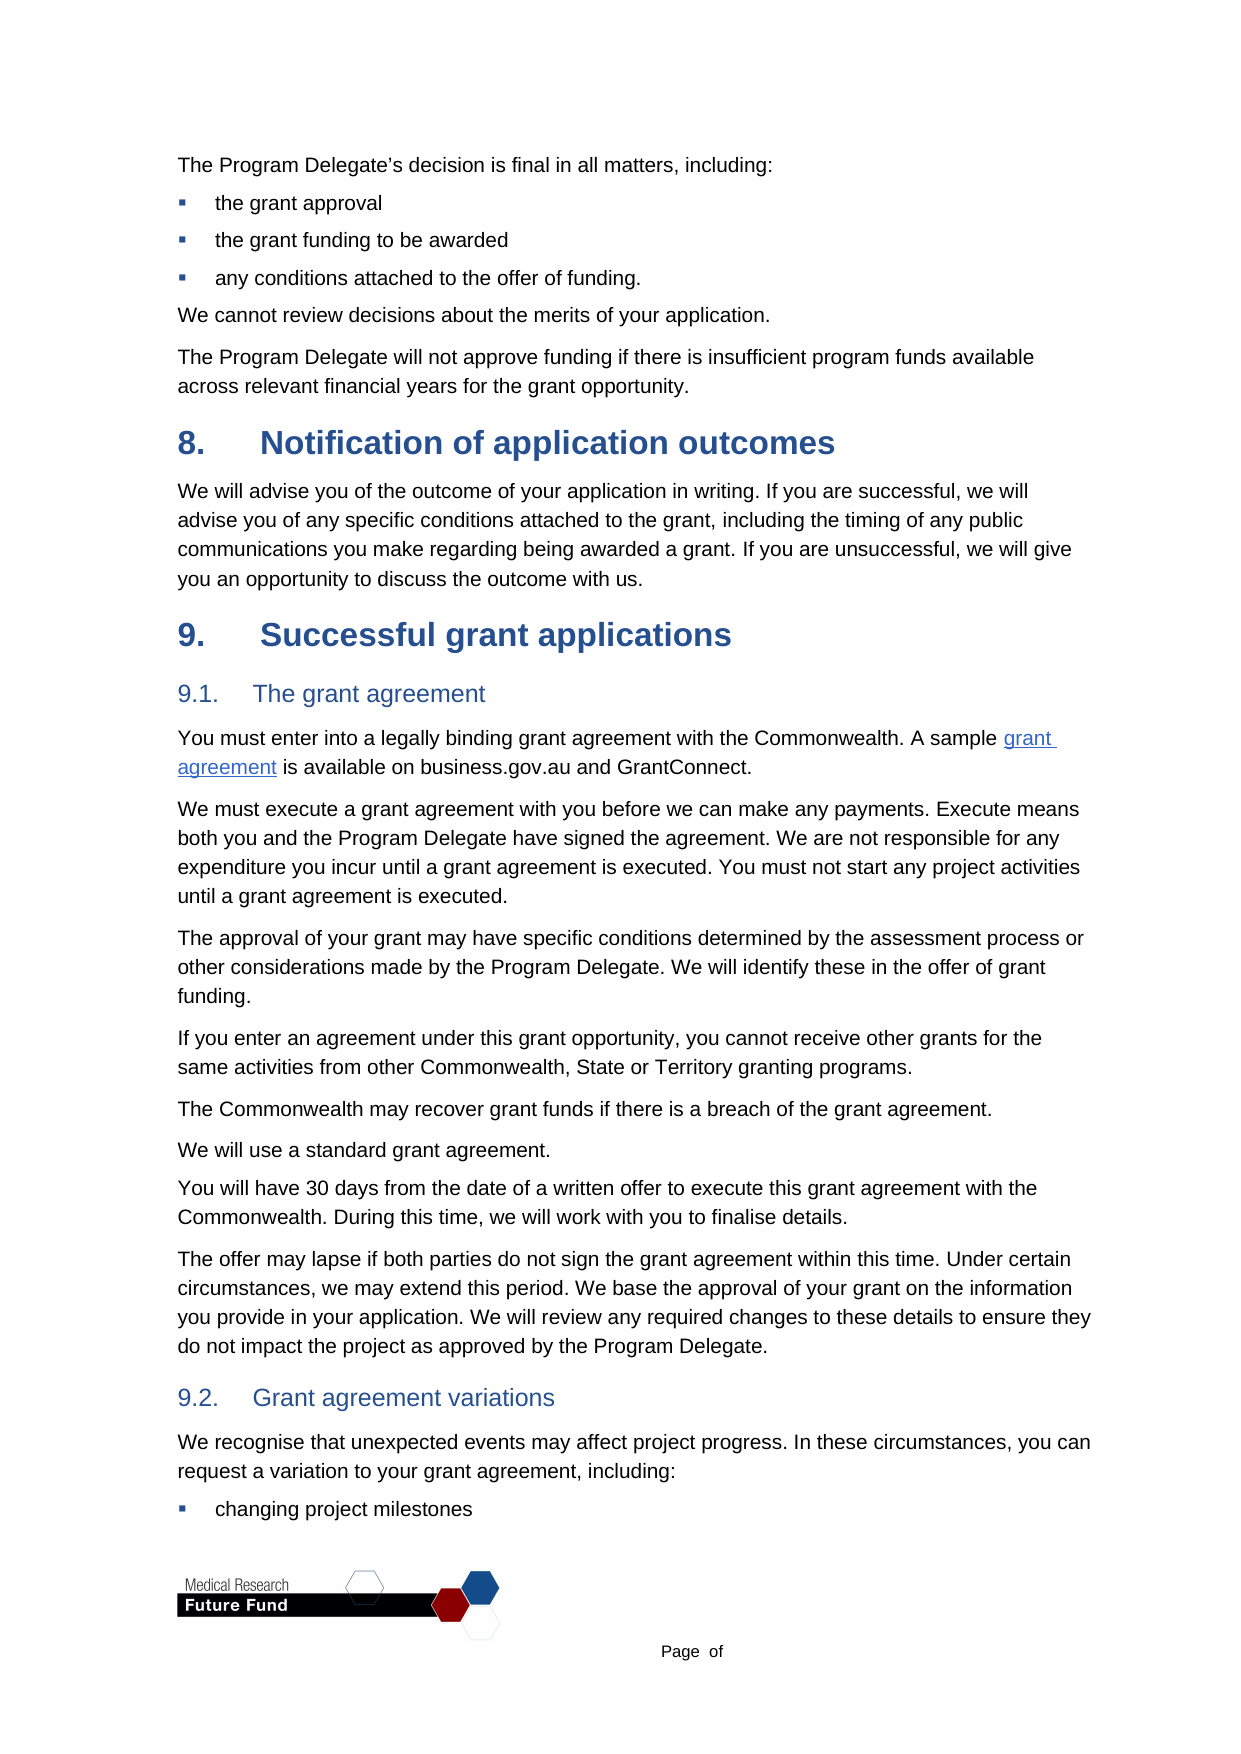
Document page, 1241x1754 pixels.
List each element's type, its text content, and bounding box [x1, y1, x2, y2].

text The approval of your grant may have specific conditions determined by the assessment process or other considerations made by the Program Delegate. We will identify these in the offer of grant funding. [177, 920, 1092, 1008]
subtitle Notification of application outcomes [177, 423, 1092, 461]
text The Program Delegate’s decision is final in all matters, including: [177, 148, 1092, 177]
list We will use a standard grant agreement. [177, 1133, 1092, 1162]
text We cannot review decisions about the merits of your application. [177, 298, 1092, 327]
picture [177, 1550, 511, 1642]
text The Program Delegate will not approve funding if there is insufficient program funds available across relevant financial years for the grant opportunity. [177, 339, 1092, 398]
list the grant funding to be awarded [177, 223, 1092, 252]
text We must execute a grant agreement with you before we can make any payments. Execute means both you and the Program Delegate have signed the agreement. We are not responsible for any expenditure you incur until a grant agreement is executed. You must not start any project activities until a grant agreement is executed. [177, 791, 1092, 908]
list any conditions attached to the offer of funding. [177, 260, 1092, 289]
list the grant approval [177, 185, 1092, 214]
list We recognise that unexpected events may affect project progress. In these circumstances, you can request a variation to your grant agreement, including: [177, 1424, 1092, 1483]
subtitle Grant agreement variations [177, 1383, 1092, 1412]
text The offer may lapse if both parties do not sign the grant agreement within this time. Under certain circumstances, we may extend this period. We base the approval of your grant on the information you provide in your application. We will review any required changes to these details to ensure they do not impact the project as approved by the Program Delegate. [177, 1241, 1092, 1358]
text If you enter an agreement under this grant opportunity, you cannot receive other grants for the same activities from other Commonwealth, State or Territory granting programs. [177, 1020, 1092, 1079]
list changing project milestones [177, 1491, 1092, 1520]
text The Commonwealth may recover grant funds if there is a breach of the grant agreement. [177, 1091, 1092, 1120]
text You will have 30 days from the date of a written offer to execute this grant agreement with the Commonwealth. During this time, we will work with you to finalise details. [177, 1170, 1092, 1229]
subtitle The grant agreement [177, 679, 1092, 708]
subtitle Successful grant applications [177, 615, 1092, 654]
text We will advise you of the outcome of your application in writing. If you are successful, we will advise you of any specific conditions attached to the grant, including the timing of any public communications you make regarding being awarded a grant. If you are unsuccessful, we will give you an opportunity to discuss the outcome with us. [177, 474, 1092, 590]
text You must enter into a legally binding grant agreement with the Commonwealth. A sample grant agreement is available on business.gov.au and GrantConnect. [177, 720, 1092, 779]
